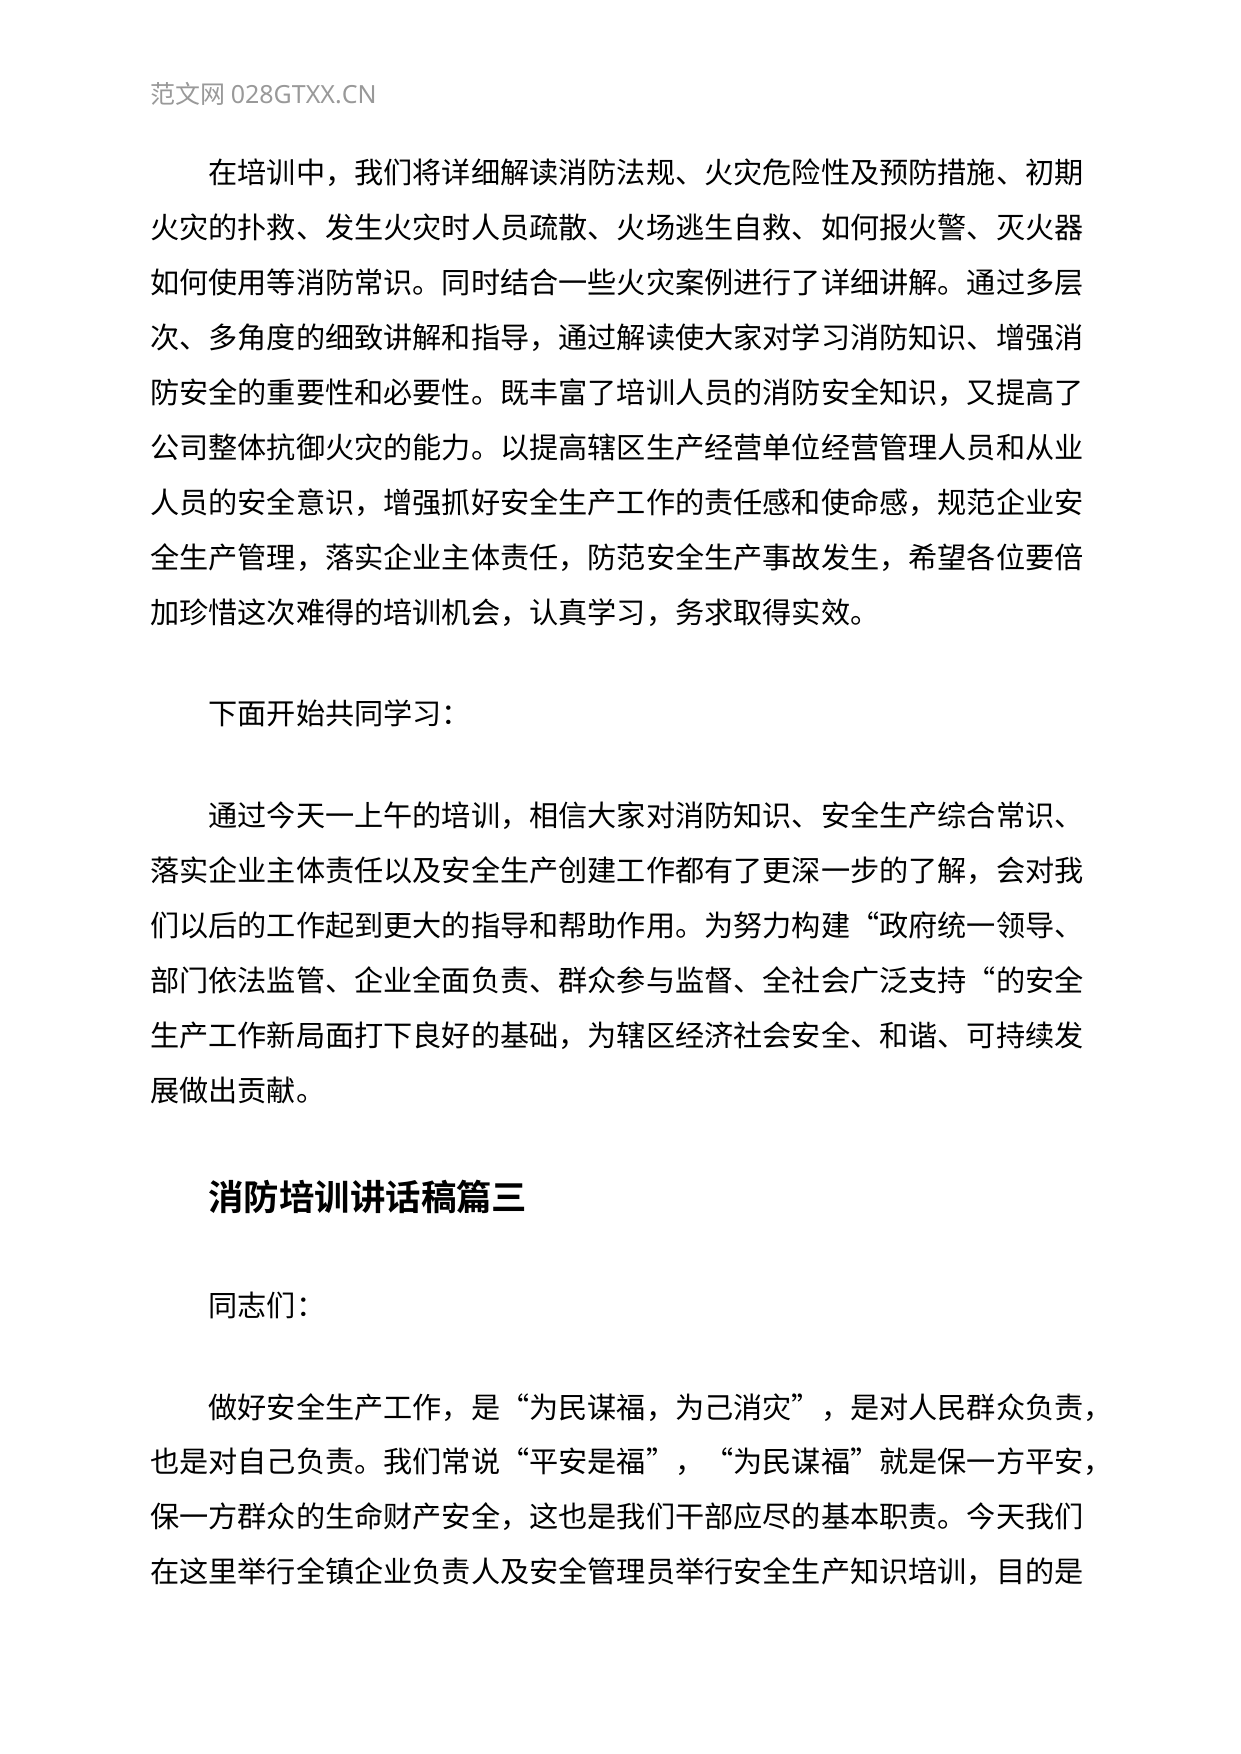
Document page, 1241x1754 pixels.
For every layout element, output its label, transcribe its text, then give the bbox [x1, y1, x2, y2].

text 同志们： [150, 1282, 1090, 1325]
text 通过今天一上午的培训，相信大家对消防知识、安全生产综合常识、落实企业主体责任以及安全生产创建工作都有了更深一步的了解，会对我们以后的工作起到更大的指导和帮助作用。为努力构建“政府统一领导、部门依法监管、企业全面负责、群众参与监督、全社会广泛支持“的安全生产工作新局面打下良好的基础，为辖区经济社会安全、和谐、可持续发展做出贡献。 [150, 793, 1090, 1109]
text 消防培训讲话稿篇三 [150, 1169, 1090, 1220]
text 在培训中，我们将详细解读消防法规、火灾危险性及预防措施、初期火灾的扑救、发生火灾时人员疏散、火场逃生自救、如何报火警、灭火器如何使用等消防常识。同时结合一些火灾案例进行了详细讲解。通过多层次、多角度的细致讲解和指导，通过解读使大家对学习消防知识、增强消防安全的重要性和必要性。既丰富了培训人员的消防安全知识，又提高了公司整体抗御火灾的能力。以提高辖区生产经营单位经营管理人员和从业人员的安全意识，增强抓好安全生产工作的责任感和使命感，规范企业安全生产管理，落实企业主体责任，防范安全生产事故发生，希望各位要倍加珍惜这次难得的培训机会，认真学习，务求取得实效。 [150, 150, 1090, 631]
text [150, 1384, 1090, 1591]
text 下面开始共同学习： [150, 691, 1090, 733]
